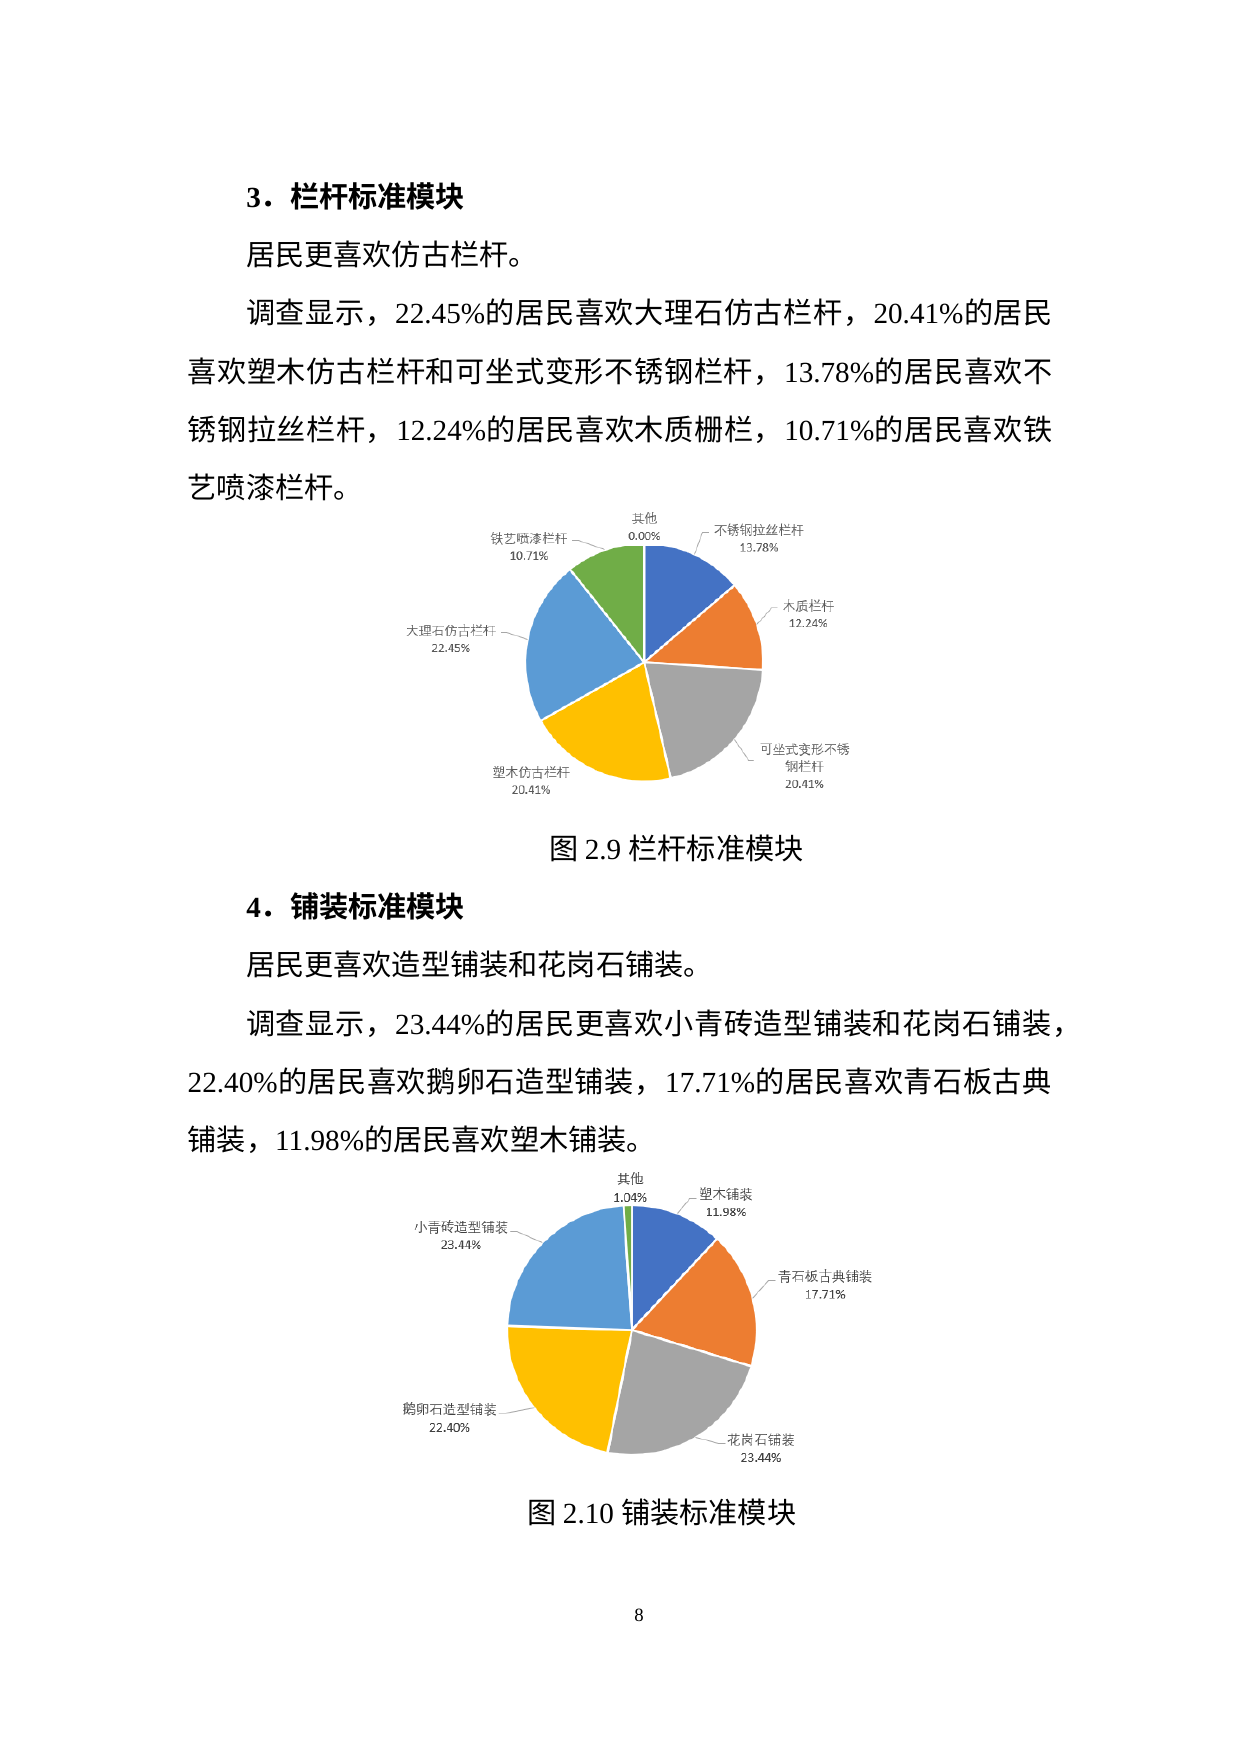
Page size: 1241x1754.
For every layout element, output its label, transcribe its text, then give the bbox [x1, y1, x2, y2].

text 调查显示，22.45%的居民喜欢大理石仿古栏杆，20.41%的居民喜欢塑木仿古栏杆和可坐式变形不锈钢栏杆，13.78%的居民喜欢不锈钢拉丝栏杆，12.24%的居民喜欢木质栅栏，10.71%的居民喜欢铁艺喷漆栏杆。 [187, 277, 1053, 510]
table_header 图2.9 栏杆标准模块 [188, 510, 1107, 871]
picture [390, 510, 891, 813]
text 居民更喜欢仿古栏杆。 [187, 219, 1053, 277]
table_header 图2.10 铺装标准模块 [188, 1163, 1078, 1566]
subtitle 铺装标准模块 [187, 871, 1053, 929]
subtitle 栏杆标准模块 [187, 160, 1053, 219]
picture [365, 1170, 890, 1478]
text 调查显示，23.44%的居民更喜欢小青砖造型铺装和花岗石铺装，22.40%的居民喜欢鹅卵石造型铺装，17.71%的居民喜欢青石板古典铺装，11.98%的居民喜欢塑木铺装。 [187, 987, 1053, 1162]
text 居民更喜欢造型铺装和花岗石铺装。 [187, 929, 1053, 987]
